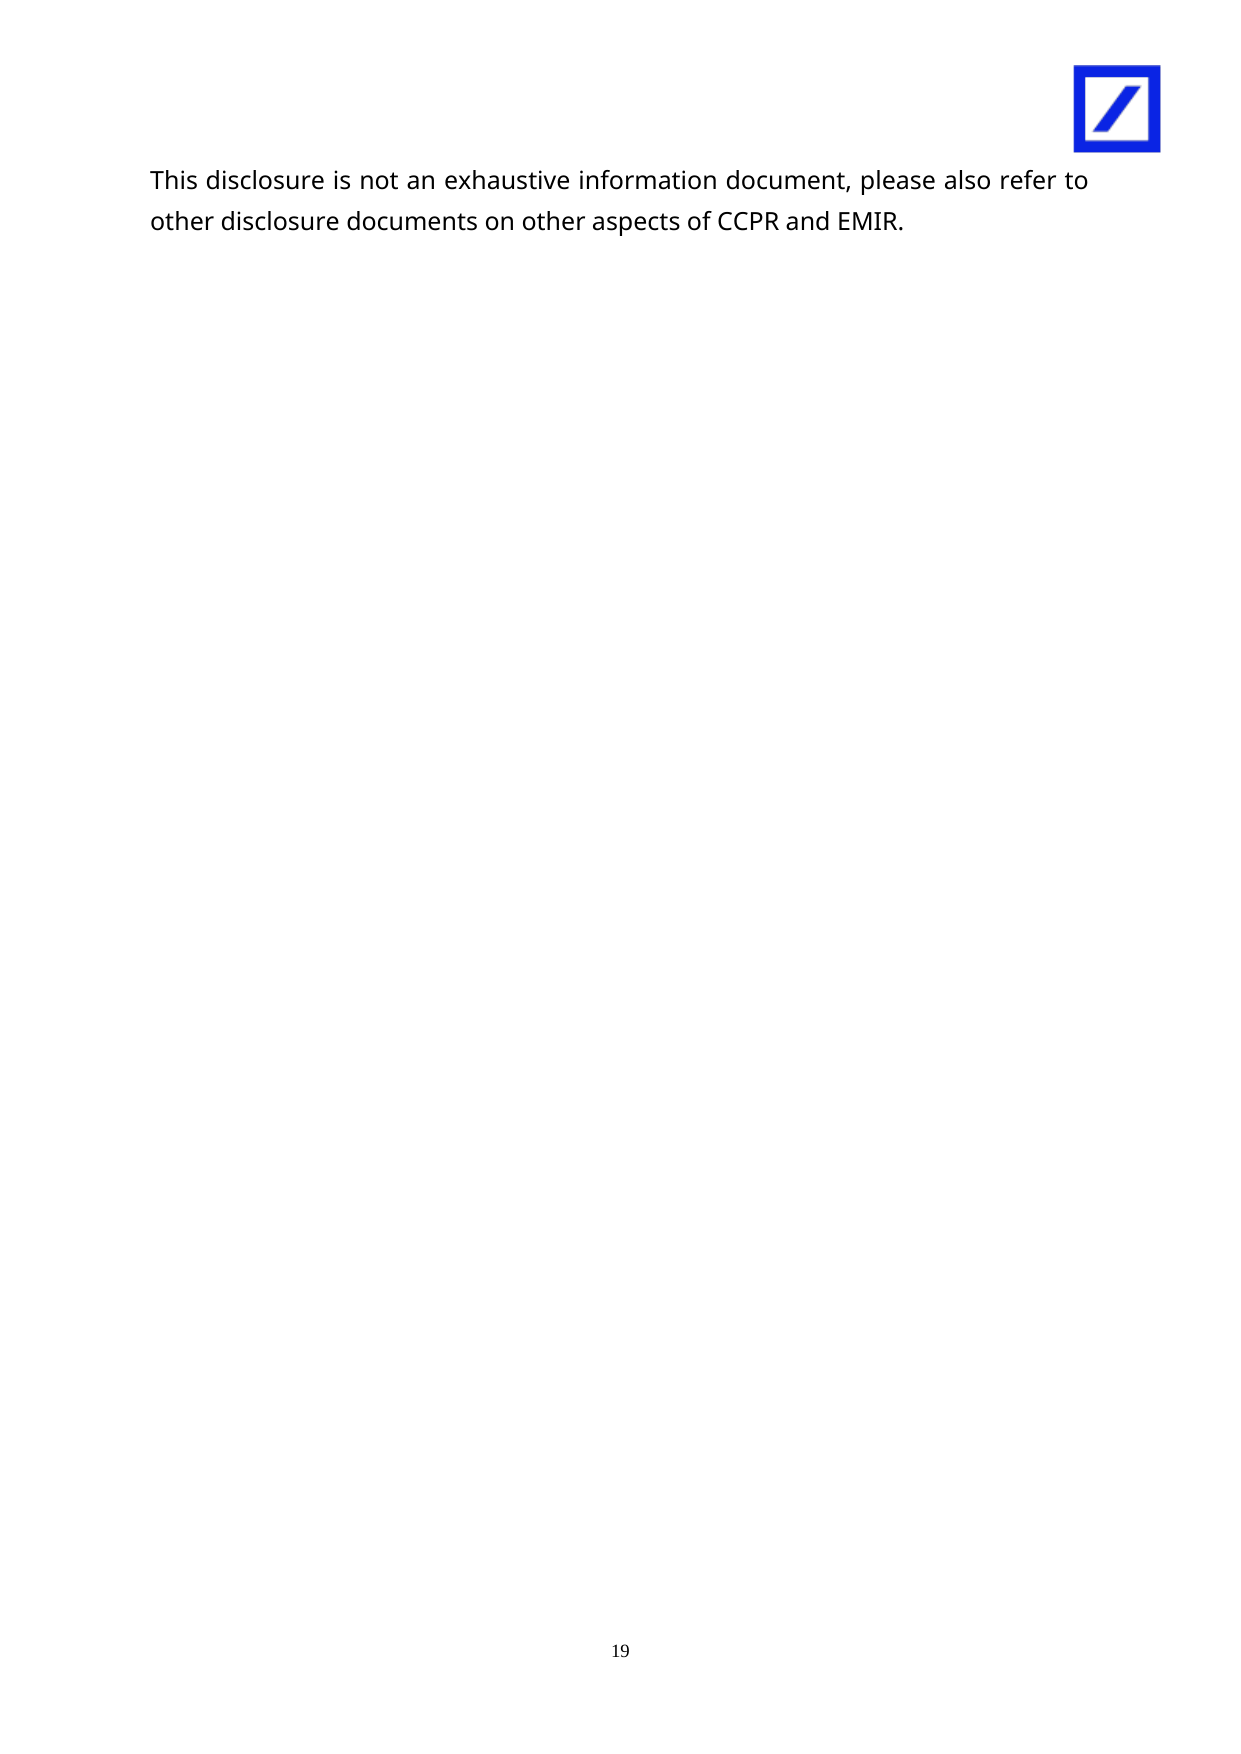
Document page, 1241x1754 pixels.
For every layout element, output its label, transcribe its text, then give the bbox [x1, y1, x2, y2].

picture [1073, 65, 1164, 156]
text This disclosure is not an exhaustive information document, please also refer to other disclosure documents on other aspects of CCPR and EMIR. [150, 162, 1090, 237]
